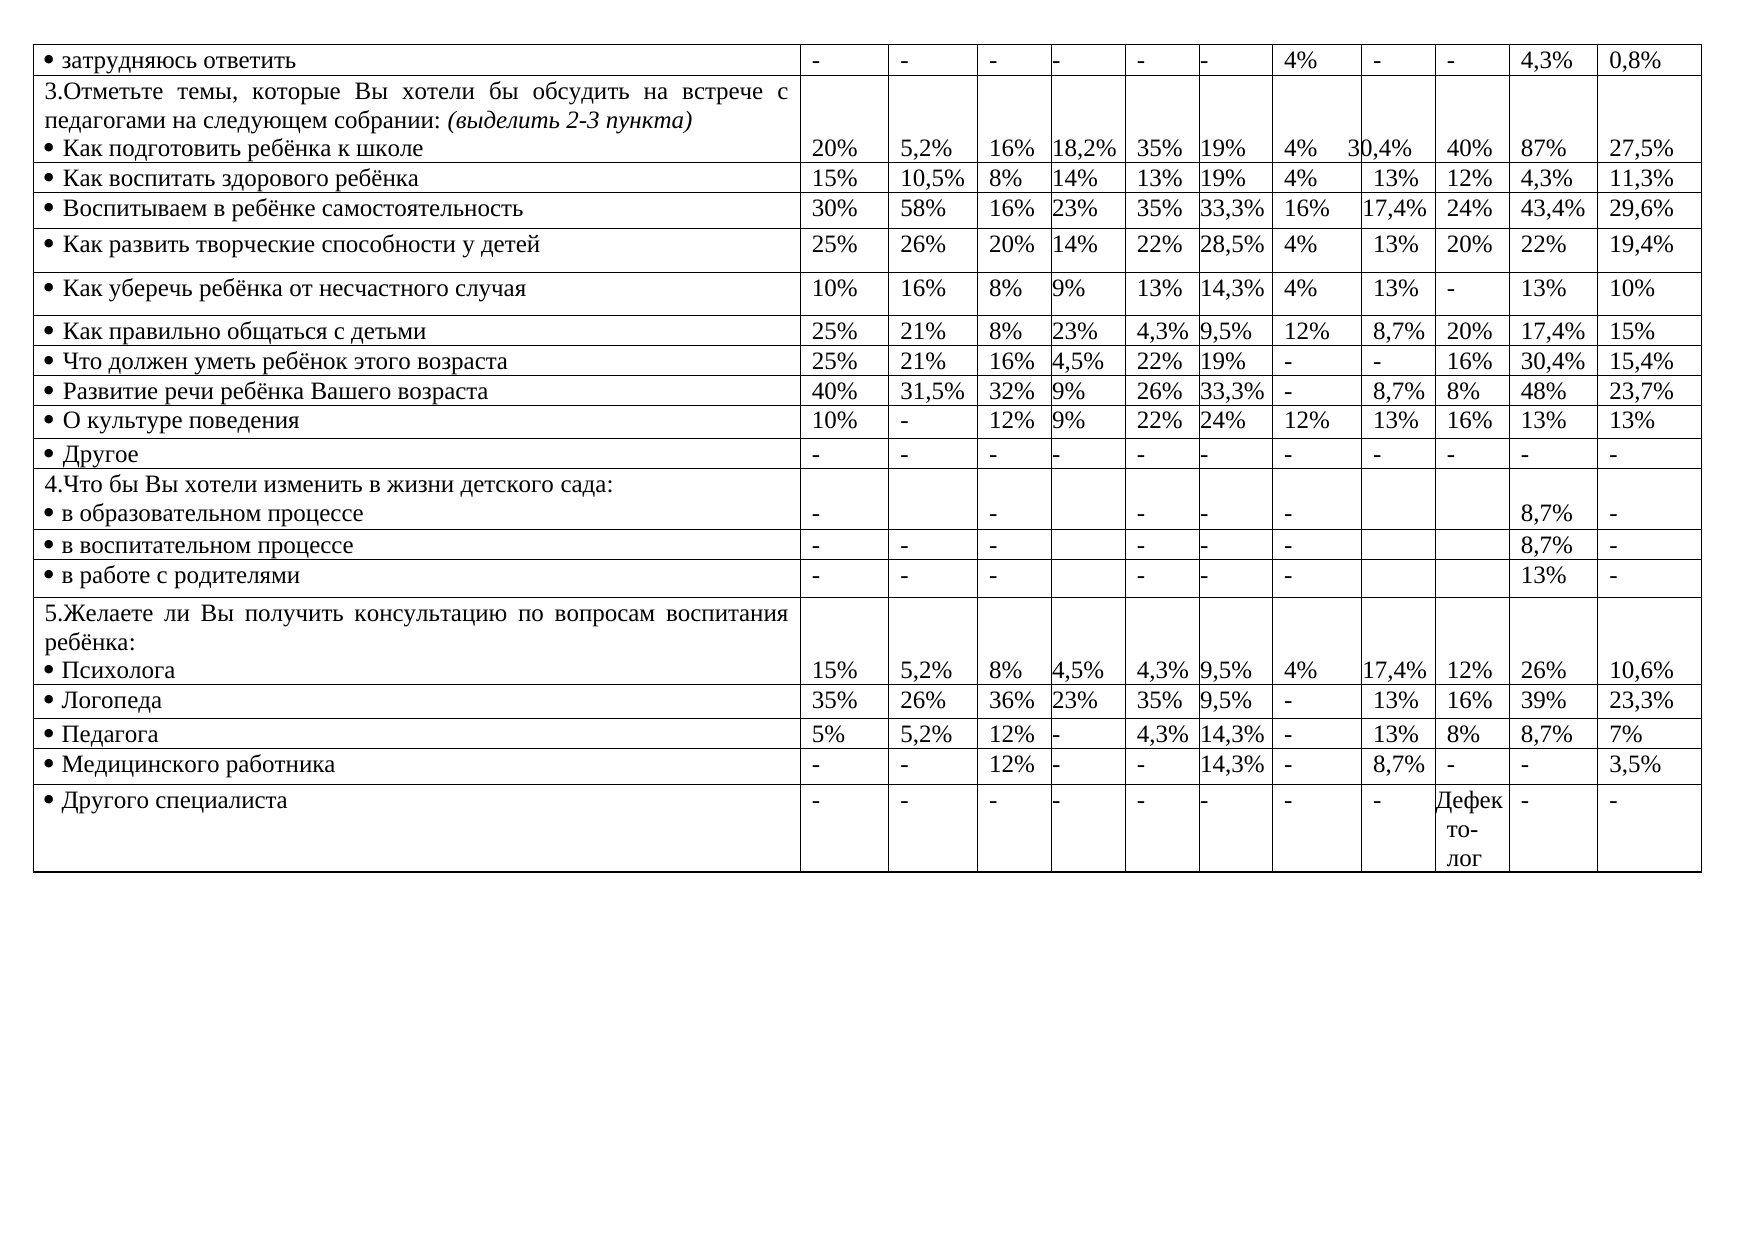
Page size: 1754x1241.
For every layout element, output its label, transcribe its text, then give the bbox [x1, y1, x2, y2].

table_cell 4,3% [1126, 719, 1199, 748]
table_cell - [978, 439, 1051, 468]
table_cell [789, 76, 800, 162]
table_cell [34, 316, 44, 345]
table_cell 8,7% [1362, 376, 1435, 404]
table_cell [1052, 560, 1125, 597]
table_cell - [801, 749, 888, 784]
table_cell 9% [1052, 273, 1125, 315]
table_cell - [1510, 439, 1597, 468]
table_cell 17,4% [1510, 316, 1597, 345]
table_cell 8,7% [1362, 316, 1435, 345]
table_cell 13% [1510, 560, 1597, 597]
table_cell 25% [801, 316, 888, 345]
table_cell 23% [1052, 193, 1125, 228]
table_cell 9,5% [1200, 685, 1272, 718]
table_cell - [1126, 439, 1199, 468]
table_cell - [889, 749, 977, 784]
table_cell 9% [1052, 376, 1125, 404]
table_cell 19% [1200, 346, 1272, 375]
table_cell 35% [1126, 76, 1199, 162]
table_cell - [1273, 469, 1361, 529]
table_cell 12% [1436, 598, 1509, 684]
table_cell 48% [1510, 376, 1597, 404]
table_cell - [978, 45, 1051, 75]
table_cell 30,4% [1510, 346, 1597, 375]
table_cell 8% [978, 163, 1051, 192]
table_cell 21% [889, 346, 977, 375]
table_cell 31,5% [889, 376, 977, 404]
table_cell 16% [1436, 406, 1509, 438]
table_cell 13% [1362, 229, 1435, 272]
table_cell - [978, 785, 1051, 871]
table_cell 14,3% [1200, 749, 1272, 784]
table_cell 14,3% [1200, 719, 1272, 748]
table_cell - [889, 530, 977, 559]
table_cell 10% [801, 406, 888, 438]
table_cell 23,3% [1598, 685, 1701, 718]
table_cell - [1273, 749, 1361, 784]
table_cell [1436, 469, 1509, 529]
table_cell - [889, 785, 977, 871]
table_cell - [1598, 785, 1701, 871]
table_cell 4% [1273, 76, 1361, 162]
table_cell 12% [1273, 406, 1361, 438]
table_cell 25% [801, 346, 888, 375]
table_cell 23% [1052, 316, 1125, 345]
table_cell [1362, 469, 1435, 529]
table_cell 16% [978, 346, 1051, 375]
table_cell 23,7% [1598, 376, 1701, 404]
table_cell 9% [1052, 406, 1125, 438]
table_cell 12% [1273, 316, 1361, 345]
table_cell - [1126, 45, 1199, 75]
table_cell - [978, 469, 1051, 529]
table_cell 13% [1598, 406, 1701, 438]
table_cell 8% [978, 316, 1051, 345]
table_cell - [1436, 273, 1509, 315]
table_cell 39% [1510, 685, 1597, 718]
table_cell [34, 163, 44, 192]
table_cell О культуре поведения [34, 406, 800, 438]
table_cell 5,2% [889, 76, 977, 162]
table_cell 16% [978, 193, 1051, 228]
table_cell 4,3% [1510, 163, 1597, 192]
table_cell 36% [978, 685, 1051, 718]
table_cell 21% [889, 316, 977, 345]
table_cell - [1200, 45, 1272, 75]
table_cell 5,2% [889, 719, 977, 748]
table_cell - [1273, 719, 1361, 748]
table_cell 4,5% [1052, 346, 1125, 375]
table_cell 16% [889, 273, 977, 315]
table_cell - [1273, 439, 1361, 468]
table_cell 20% [1436, 316, 1509, 345]
table_cell 10,6% [1598, 598, 1701, 684]
table_cell 9,5% [1200, 598, 1272, 684]
table_cell 26% [889, 229, 977, 272]
table_cell 8% [1436, 719, 1509, 748]
table_cell - [801, 439, 888, 468]
table_cell - [1052, 45, 1125, 75]
table_cell 20% [1436, 229, 1509, 272]
table_cell Другого специалиста [34, 785, 800, 871]
table_cell 43,4% [1510, 193, 1597, 228]
table_cell 40% [801, 376, 888, 404]
table_cell 87% [1510, 76, 1597, 162]
table_cell Медицинского работника [34, 749, 800, 784]
table_cell - [1126, 560, 1199, 597]
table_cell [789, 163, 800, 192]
table_cell 5% [801, 719, 888, 748]
table_cell 18,2% [1052, 76, 1125, 162]
table_cell - [1052, 439, 1125, 468]
table_cell - [1273, 560, 1361, 597]
table_cell 4,3% [1126, 598, 1199, 684]
table_cell 8% [978, 598, 1051, 684]
table_cell затрудняюсь ответить [34, 45, 800, 75]
table_cell 27,5% [1598, 76, 1701, 162]
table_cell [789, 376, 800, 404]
table_cell - [1052, 719, 1125, 748]
table_cell 12% [1436, 163, 1509, 192]
table_cell - [801, 469, 888, 529]
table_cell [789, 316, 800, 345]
table_cell - [1273, 685, 1361, 718]
table_cell 4% [1273, 273, 1361, 315]
table_cell 19,4% [1598, 229, 1701, 272]
table_cell [1362, 560, 1435, 597]
table_cell - [889, 45, 977, 75]
table_cell - [889, 406, 977, 438]
table_cell 4% [1273, 163, 1361, 192]
table_cell 30% [801, 193, 888, 228]
table_cell 10,5% [889, 163, 977, 192]
table_cell - [801, 560, 888, 597]
table_cell 4% [1273, 598, 1361, 684]
table_cell - [1362, 439, 1435, 468]
table_cell 5,2% [889, 598, 977, 684]
table_cell 15% [801, 598, 888, 684]
table_cell 13% [1510, 406, 1597, 438]
table_cell 19% [1200, 76, 1272, 162]
table_cell 17,4% [1362, 598, 1435, 684]
table_cell 8,7% [1362, 749, 1435, 784]
table_cell 15% [801, 163, 888, 192]
table_cell 10% [801, 273, 888, 315]
table_cell 24% [1200, 406, 1272, 438]
table_cell - [889, 439, 977, 468]
table_cell 15,4% [1598, 346, 1701, 375]
table_cell Как развить творческие способности у детей [34, 229, 800, 272]
table_cell - [978, 530, 1051, 559]
table_cell - [1436, 439, 1509, 468]
table_cell 7% [1598, 719, 1701, 748]
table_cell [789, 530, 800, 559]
table_cell - [889, 560, 977, 597]
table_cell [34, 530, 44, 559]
table_cell 8% [1436, 376, 1509, 404]
table_cell 13% [1362, 163, 1435, 192]
table_cell - [978, 560, 1051, 597]
table_cell 10% [1598, 273, 1701, 315]
table_cell 4% [1273, 45, 1361, 75]
table_cell 13% [1126, 273, 1199, 315]
table_cell - [1598, 560, 1701, 597]
table_cell - [1200, 469, 1272, 529]
table_cell 35% [1126, 685, 1199, 718]
table_cell Логопеда [34, 685, 800, 718]
table_cell 24% [1436, 193, 1509, 228]
table_cell 26% [889, 685, 977, 718]
table_cell Воспитываем в ребёнке самостоятельность [34, 193, 800, 228]
table_cell - [1510, 785, 1597, 871]
table_cell - [1436, 45, 1509, 75]
table_cell 4.Что бы Вы хотели изменить в жизни детского сада: в образовательном процессе [34, 469, 800, 529]
table_cell 20% [801, 76, 888, 162]
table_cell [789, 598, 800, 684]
table_cell 20% [978, 229, 1051, 272]
table_cell - [801, 45, 888, 75]
table_cell 26% [1126, 376, 1199, 404]
table_cell - [1273, 376, 1361, 404]
table_cell 12% [978, 406, 1051, 438]
table_cell 14,3% [1200, 273, 1272, 315]
table_cell 13% [1362, 273, 1435, 315]
table_cell 8,7% [1510, 530, 1597, 559]
table_cell 4,3% [1126, 316, 1199, 345]
table_cell - [801, 530, 888, 559]
table_cell 29,6% [1598, 193, 1701, 228]
table_cell - [1200, 439, 1272, 468]
table_cell 0,8% [1598, 45, 1701, 75]
table_cell 14% [1052, 229, 1125, 272]
table_cell 35% [1126, 193, 1199, 228]
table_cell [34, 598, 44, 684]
table_cell 3,5% [1598, 749, 1701, 784]
table_cell 19% [1200, 163, 1272, 192]
table_cell - [1052, 749, 1125, 784]
table_cell - [1126, 785, 1199, 871]
table_cell 13% [1362, 719, 1435, 748]
table_cell 17,4% [1362, 193, 1435, 228]
table_cell 13% [1362, 685, 1435, 718]
table_cell 13% [1362, 406, 1435, 438]
table_cell 14% [1052, 163, 1125, 192]
table_cell - [1598, 530, 1701, 559]
table_cell 13% [1510, 273, 1597, 315]
table_cell [889, 469, 977, 529]
table_cell 15% [1598, 316, 1701, 345]
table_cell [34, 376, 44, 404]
table_cell - [1200, 560, 1272, 597]
table_cell [1436, 560, 1509, 597]
table_cell 11,3% [1598, 163, 1701, 192]
table_cell 4,5% [1052, 598, 1125, 684]
table_cell - [1126, 469, 1199, 529]
table_cell 25% [801, 229, 888, 272]
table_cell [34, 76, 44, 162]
table_cell - [1126, 530, 1199, 559]
table_cell 16% [1436, 685, 1509, 718]
table_cell 26% [1510, 598, 1597, 684]
table_cell 33,3% [1200, 193, 1272, 228]
table_cell 16% [978, 76, 1051, 162]
table_cell 32% [978, 376, 1051, 404]
table_cell - [1273, 785, 1361, 871]
table_cell - [1362, 785, 1435, 871]
table_cell [1052, 469, 1125, 529]
table_cell 13% [1126, 163, 1199, 192]
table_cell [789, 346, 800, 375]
table_cell - [1052, 785, 1125, 871]
table_cell Дефекто-лог [1436, 785, 1509, 871]
table_cell - [1598, 469, 1701, 529]
table_cell - [1273, 530, 1361, 559]
table_cell 28,5% [1200, 229, 1272, 272]
table_cell 58% [889, 193, 977, 228]
table_cell 16% [1436, 346, 1509, 375]
table_cell 22% [1126, 229, 1199, 272]
table_cell 8,7% [1510, 469, 1597, 529]
table_cell 22% [1126, 346, 1199, 375]
table_cell - [801, 785, 888, 871]
table_cell в работе с родителями [34, 560, 800, 597]
table_cell 30,4% [1362, 76, 1435, 162]
table_cell [1052, 530, 1125, 559]
table_cell [1362, 530, 1435, 559]
table_cell 23% [1052, 685, 1125, 718]
table_cell 8% [978, 273, 1051, 315]
table_cell 4,3% [1510, 45, 1597, 75]
table_cell 9,5% [1200, 316, 1272, 345]
table_cell 16% [1273, 193, 1361, 228]
table_cell - [1362, 346, 1435, 375]
table_cell - [1273, 346, 1361, 375]
table_cell - [1510, 749, 1597, 784]
table_cell [1436, 530, 1509, 559]
table_cell 8,7% [1510, 719, 1597, 748]
table_cell - [1126, 749, 1199, 784]
table_cell 4% [1273, 229, 1361, 272]
table_cell 33,3% [1200, 376, 1272, 404]
table_cell 12% [978, 719, 1051, 748]
table_cell Как уберечь ребёнка от несчастного случая [34, 273, 800, 315]
table_cell 35% [801, 685, 888, 718]
table_cell 40% [1436, 76, 1509, 162]
table_cell 22% [1510, 229, 1597, 272]
table_cell 12% [978, 749, 1051, 784]
table_cell - [1200, 785, 1272, 871]
table_cell - [1436, 749, 1509, 784]
table_cell - [1598, 439, 1701, 468]
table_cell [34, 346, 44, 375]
table_cell - [1200, 530, 1272, 559]
table_cell 22% [1126, 406, 1199, 438]
table_cell - [1362, 45, 1435, 75]
